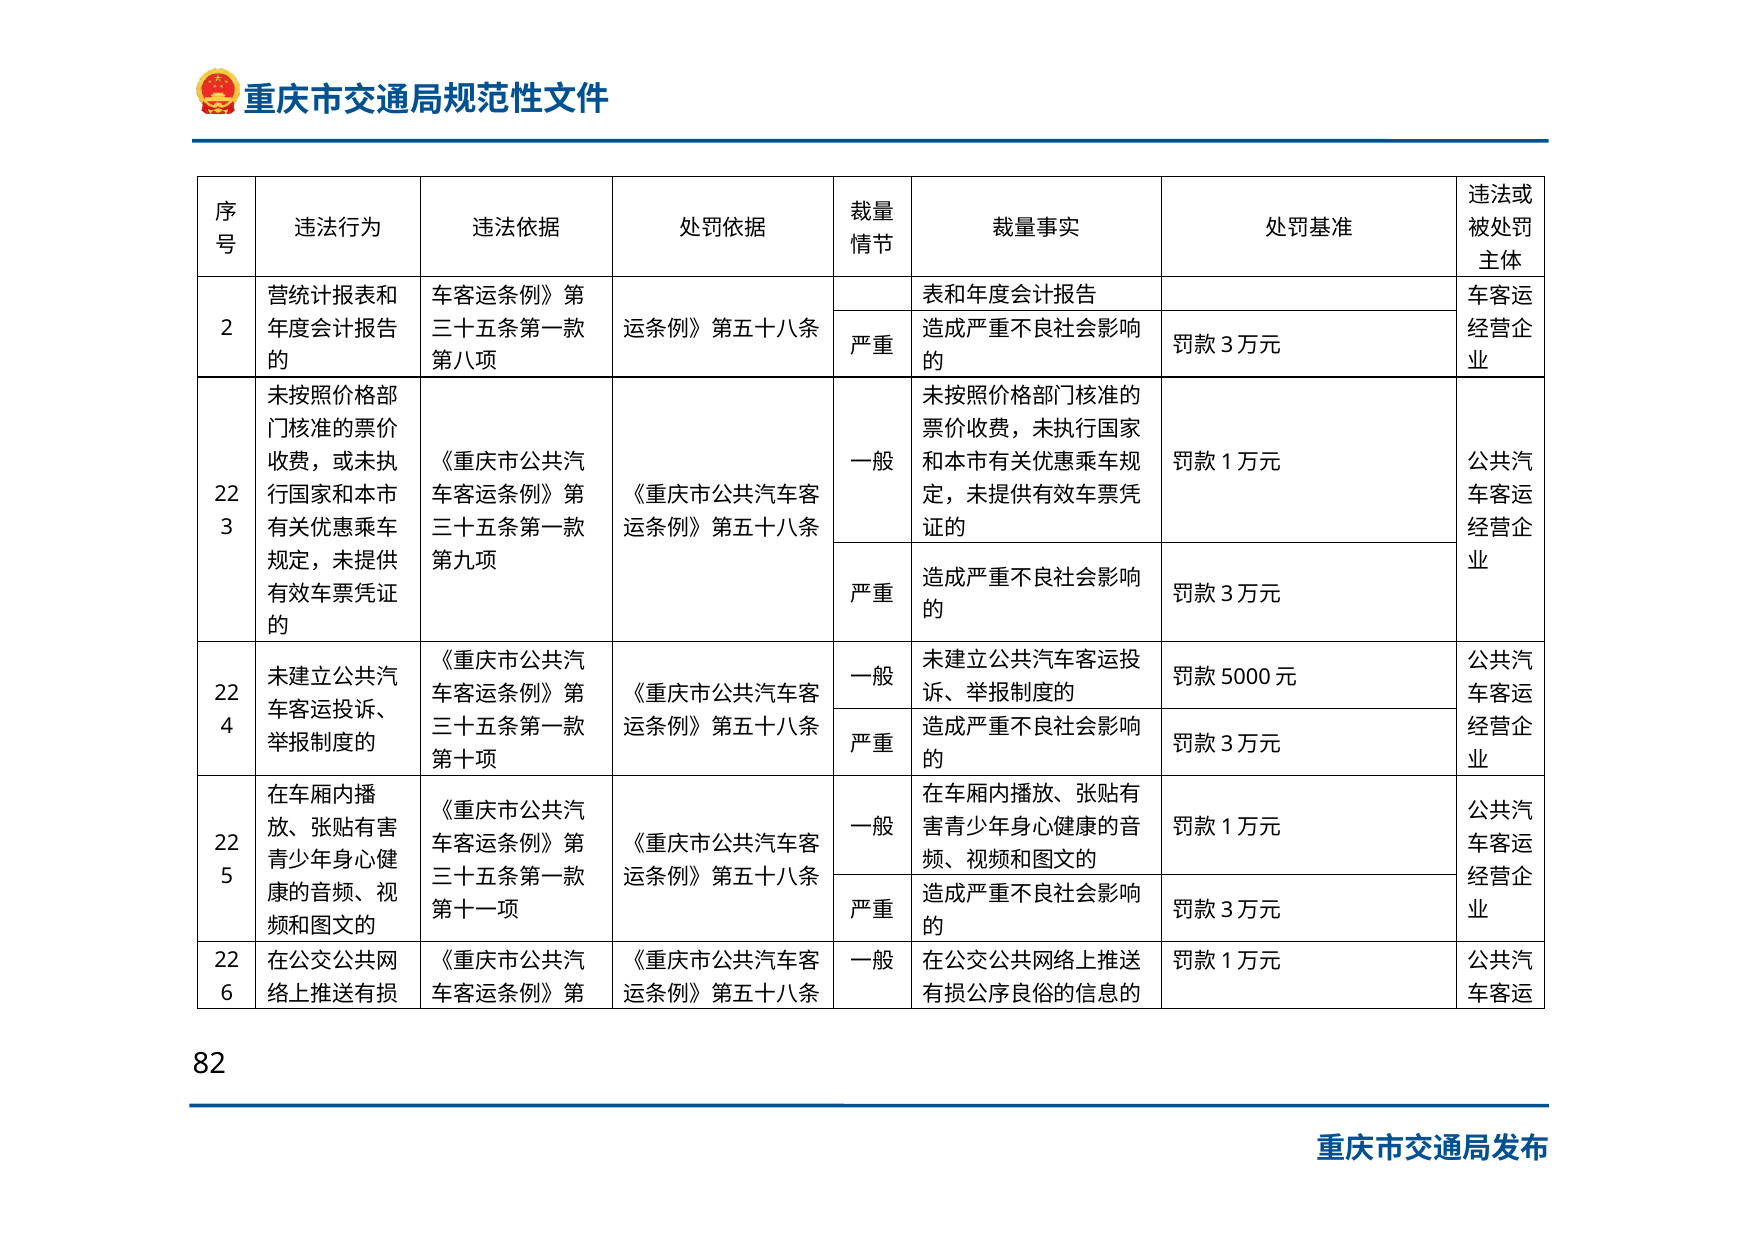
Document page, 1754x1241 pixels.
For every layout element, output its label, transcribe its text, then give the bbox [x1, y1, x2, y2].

table_header 处罚依据 [613, 177, 833, 276]
table_header 违法依据 [421, 177, 612, 276]
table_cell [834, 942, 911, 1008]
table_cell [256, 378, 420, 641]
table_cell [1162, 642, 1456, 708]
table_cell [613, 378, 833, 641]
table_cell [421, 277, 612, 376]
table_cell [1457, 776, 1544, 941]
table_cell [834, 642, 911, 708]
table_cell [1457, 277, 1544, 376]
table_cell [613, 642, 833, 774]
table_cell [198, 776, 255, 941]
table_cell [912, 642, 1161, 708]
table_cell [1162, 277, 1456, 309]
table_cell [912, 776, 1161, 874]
table_header 裁量事实 [912, 177, 1161, 276]
table_header 违法或被处罚主体 [1457, 177, 1544, 276]
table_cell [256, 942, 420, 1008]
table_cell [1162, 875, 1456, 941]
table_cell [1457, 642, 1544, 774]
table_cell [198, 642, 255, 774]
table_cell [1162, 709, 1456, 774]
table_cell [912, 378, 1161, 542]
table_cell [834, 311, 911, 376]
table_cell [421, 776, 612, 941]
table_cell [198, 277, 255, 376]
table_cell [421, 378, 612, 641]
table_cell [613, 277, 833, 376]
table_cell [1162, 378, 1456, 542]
table_header 序号 [198, 177, 255, 276]
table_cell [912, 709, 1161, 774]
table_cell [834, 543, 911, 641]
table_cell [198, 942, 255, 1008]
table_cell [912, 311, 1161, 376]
table_header 裁量 情节 [834, 177, 911, 276]
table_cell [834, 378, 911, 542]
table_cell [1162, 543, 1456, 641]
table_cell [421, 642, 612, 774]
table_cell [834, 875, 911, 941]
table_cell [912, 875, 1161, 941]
table_header 处罚基准 [1162, 177, 1456, 276]
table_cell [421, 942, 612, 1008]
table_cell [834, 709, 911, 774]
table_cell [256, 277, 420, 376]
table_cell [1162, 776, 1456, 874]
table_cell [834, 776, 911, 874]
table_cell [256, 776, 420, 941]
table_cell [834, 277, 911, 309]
picture [192, 67, 244, 118]
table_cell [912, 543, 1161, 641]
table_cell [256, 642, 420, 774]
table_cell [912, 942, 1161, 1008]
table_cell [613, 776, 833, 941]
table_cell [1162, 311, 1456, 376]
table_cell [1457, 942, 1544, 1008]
table_header 违法行为 [256, 177, 420, 276]
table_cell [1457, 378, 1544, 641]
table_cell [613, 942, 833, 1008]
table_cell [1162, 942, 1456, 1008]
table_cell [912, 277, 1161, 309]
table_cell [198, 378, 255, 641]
